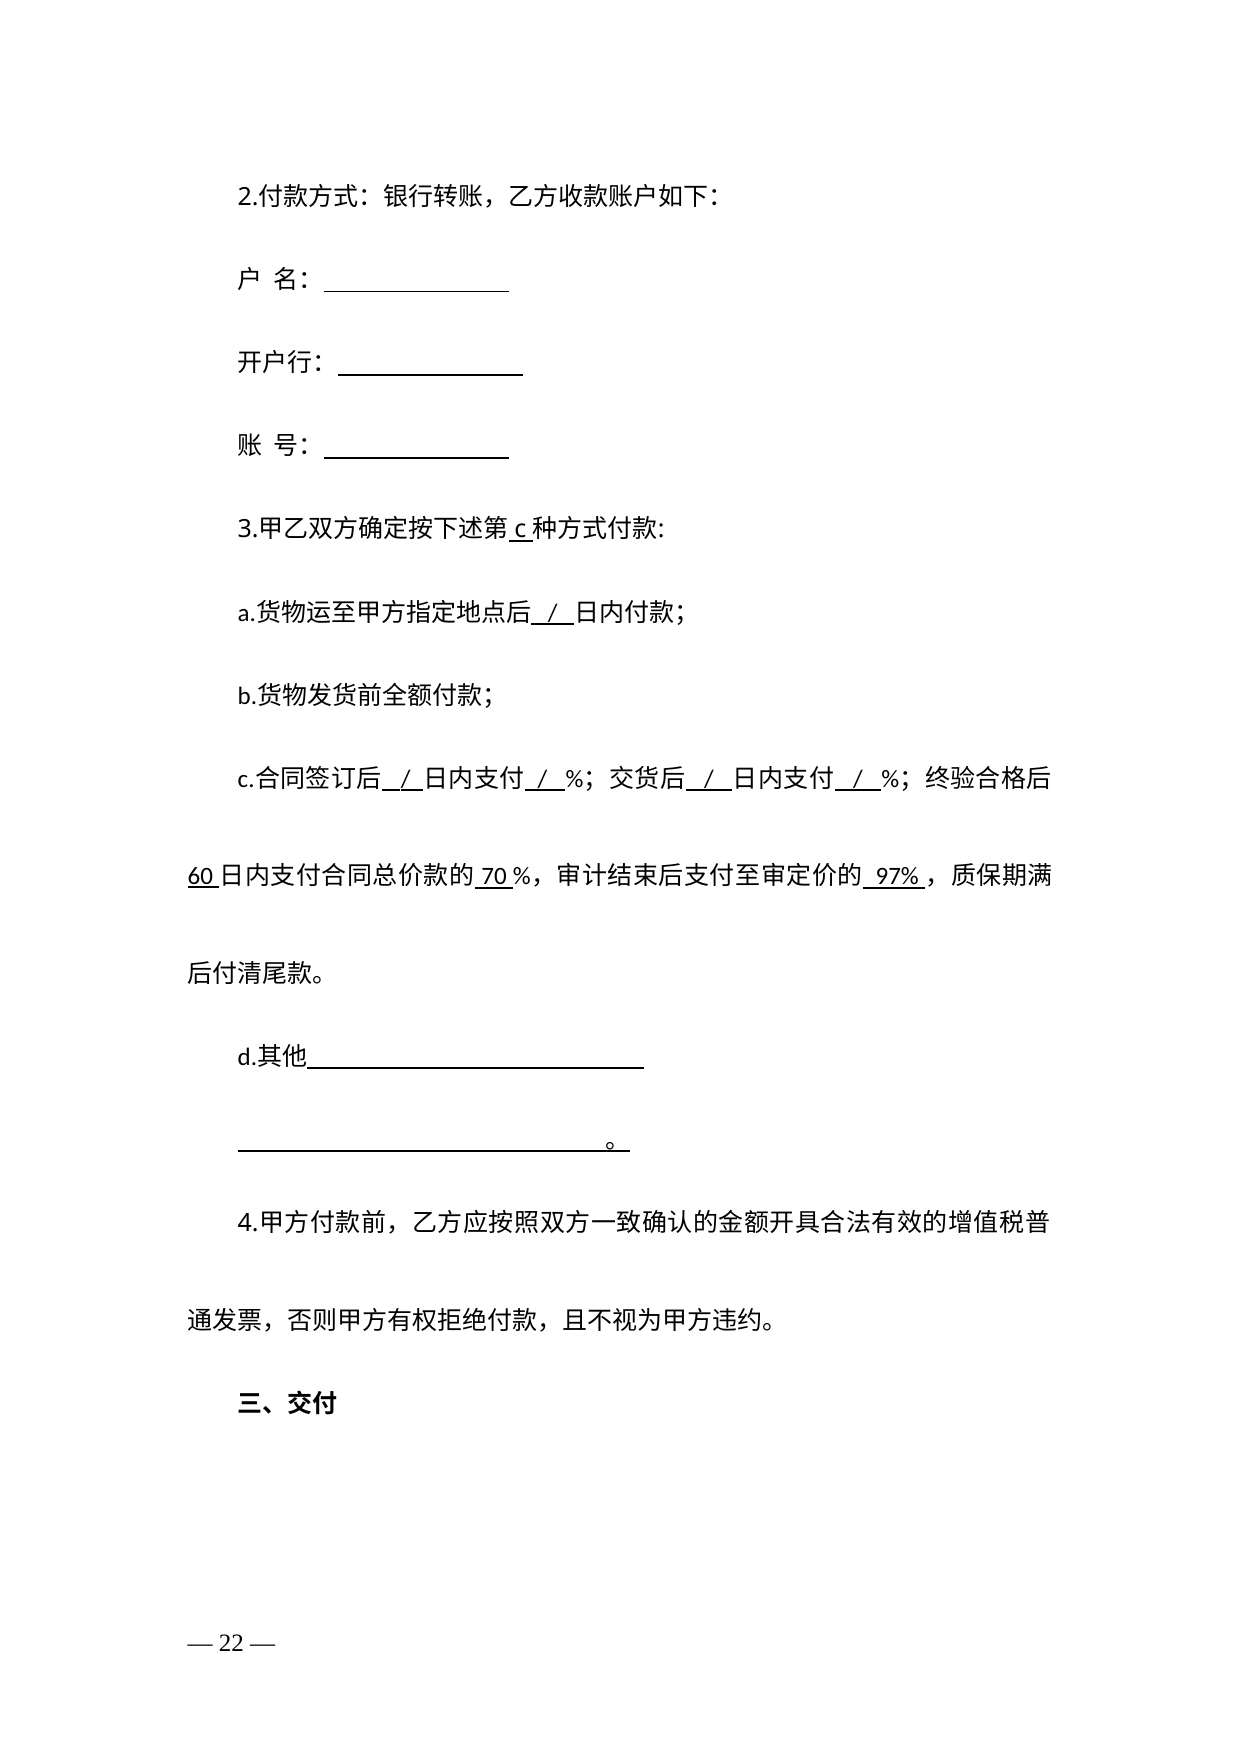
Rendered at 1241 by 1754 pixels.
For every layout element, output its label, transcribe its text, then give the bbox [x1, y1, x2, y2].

text 。 [187, 1105, 1053, 1170]
text 2.付款方式：银行转账，乙方收款账户如下： [187, 162, 1053, 227]
text 账 号： [187, 411, 1053, 476]
text 4.甲方付款前，乙方应按照双方一致确认的金额开具合法有效的增值税普通发票，否则甲方有权拒绝付款，且不视为甲方违约。 [187, 1188, 1053, 1351]
text a.货物运至甲方指定地点后 / 日内付款； [187, 578, 1053, 643]
text 三、交付 [187, 1369, 1053, 1434]
text 3.甲乙双方确定按下述第 c 种方式付款: [187, 494, 1053, 559]
text 开户行： [187, 328, 1053, 393]
text b.货物发货前全额付款； [187, 661, 1053, 726]
text d.其他 [187, 1022, 1053, 1087]
text c.合同签订后 / 日内支付 / %；交货后 / 日内支付 / %；终验合格后 60 日内支付合同总价款的 70 %，审计结束后支付至审定价的 97% ，质保期满后付清尾款。 [187, 744, 1053, 1004]
text 户 名： [187, 245, 1053, 310]
